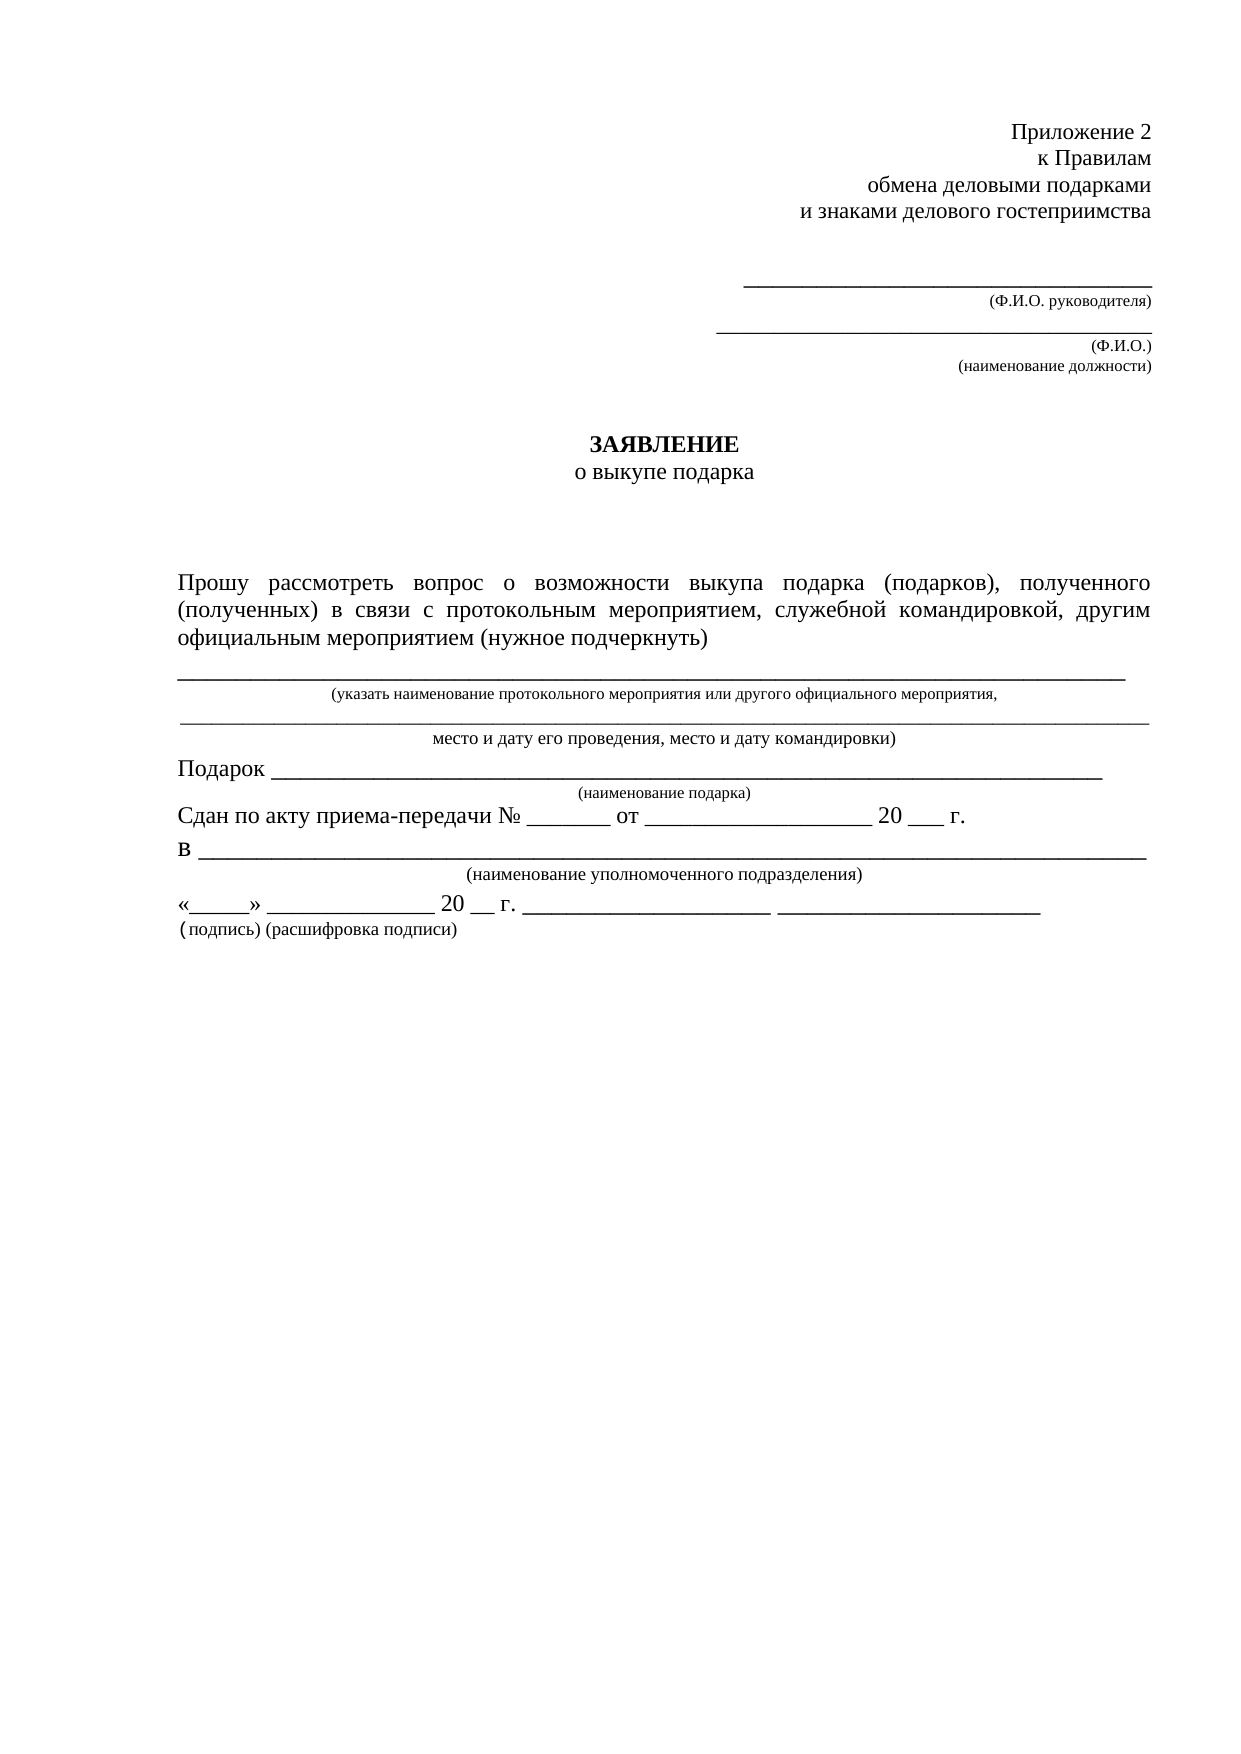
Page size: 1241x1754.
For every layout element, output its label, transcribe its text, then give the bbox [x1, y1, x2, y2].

text (указать наименование протокольного мероприятия или другого официального мероприятия, [177, 684, 1152, 703]
text Прошу рассмотреть вопрос о возможности выкупа подарка (подарков), полученного (полученных) в связи с протокольным мероприятием, служебной командировкой, другим официальным мероприятием (нужное подчеркнуть) [177, 568, 1152, 651]
text ЗАЯВЛЕНИЕ [177, 430, 1152, 457]
text _________________________________________________________________ [177, 651, 1152, 684]
text (подпись) (расшифровка подписи) [177, 918, 1152, 941]
text Подарок _________________________________________________________ [177, 749, 1152, 782]
text обмена деловыми подарками [177, 171, 1152, 197]
text ____________________________ [177, 257, 1152, 291]
text (Ф.И.О.) [177, 336, 1152, 355]
text (наименование уполномоченного подразделения) [177, 863, 1152, 884]
text ______________________________________ [177, 310, 1152, 336]
text Сдан по акту приема-передачи № _______ от ___________________ 20 ___ г. [177, 802, 1152, 829]
text Приложение 2 [177, 118, 1152, 144]
text _____________________________________________________________________________________________ место и дату его проведения, место и дату командировки) [177, 703, 1152, 749]
text «_____» ______________ 20 __ г. _________________ __________________ [177, 884, 1152, 918]
text (наименование должности) [177, 355, 1152, 374]
text в _________________________________________________________________ [177, 829, 1152, 863]
text к Правилам [177, 144, 1152, 171]
text и знаками делового гостеприимства [177, 197, 1152, 223]
text (Ф.И.О. руководителя) [177, 291, 1152, 310]
text (наименование подарка) [177, 782, 1152, 802]
text о выкупе подарка [177, 457, 1152, 485]
